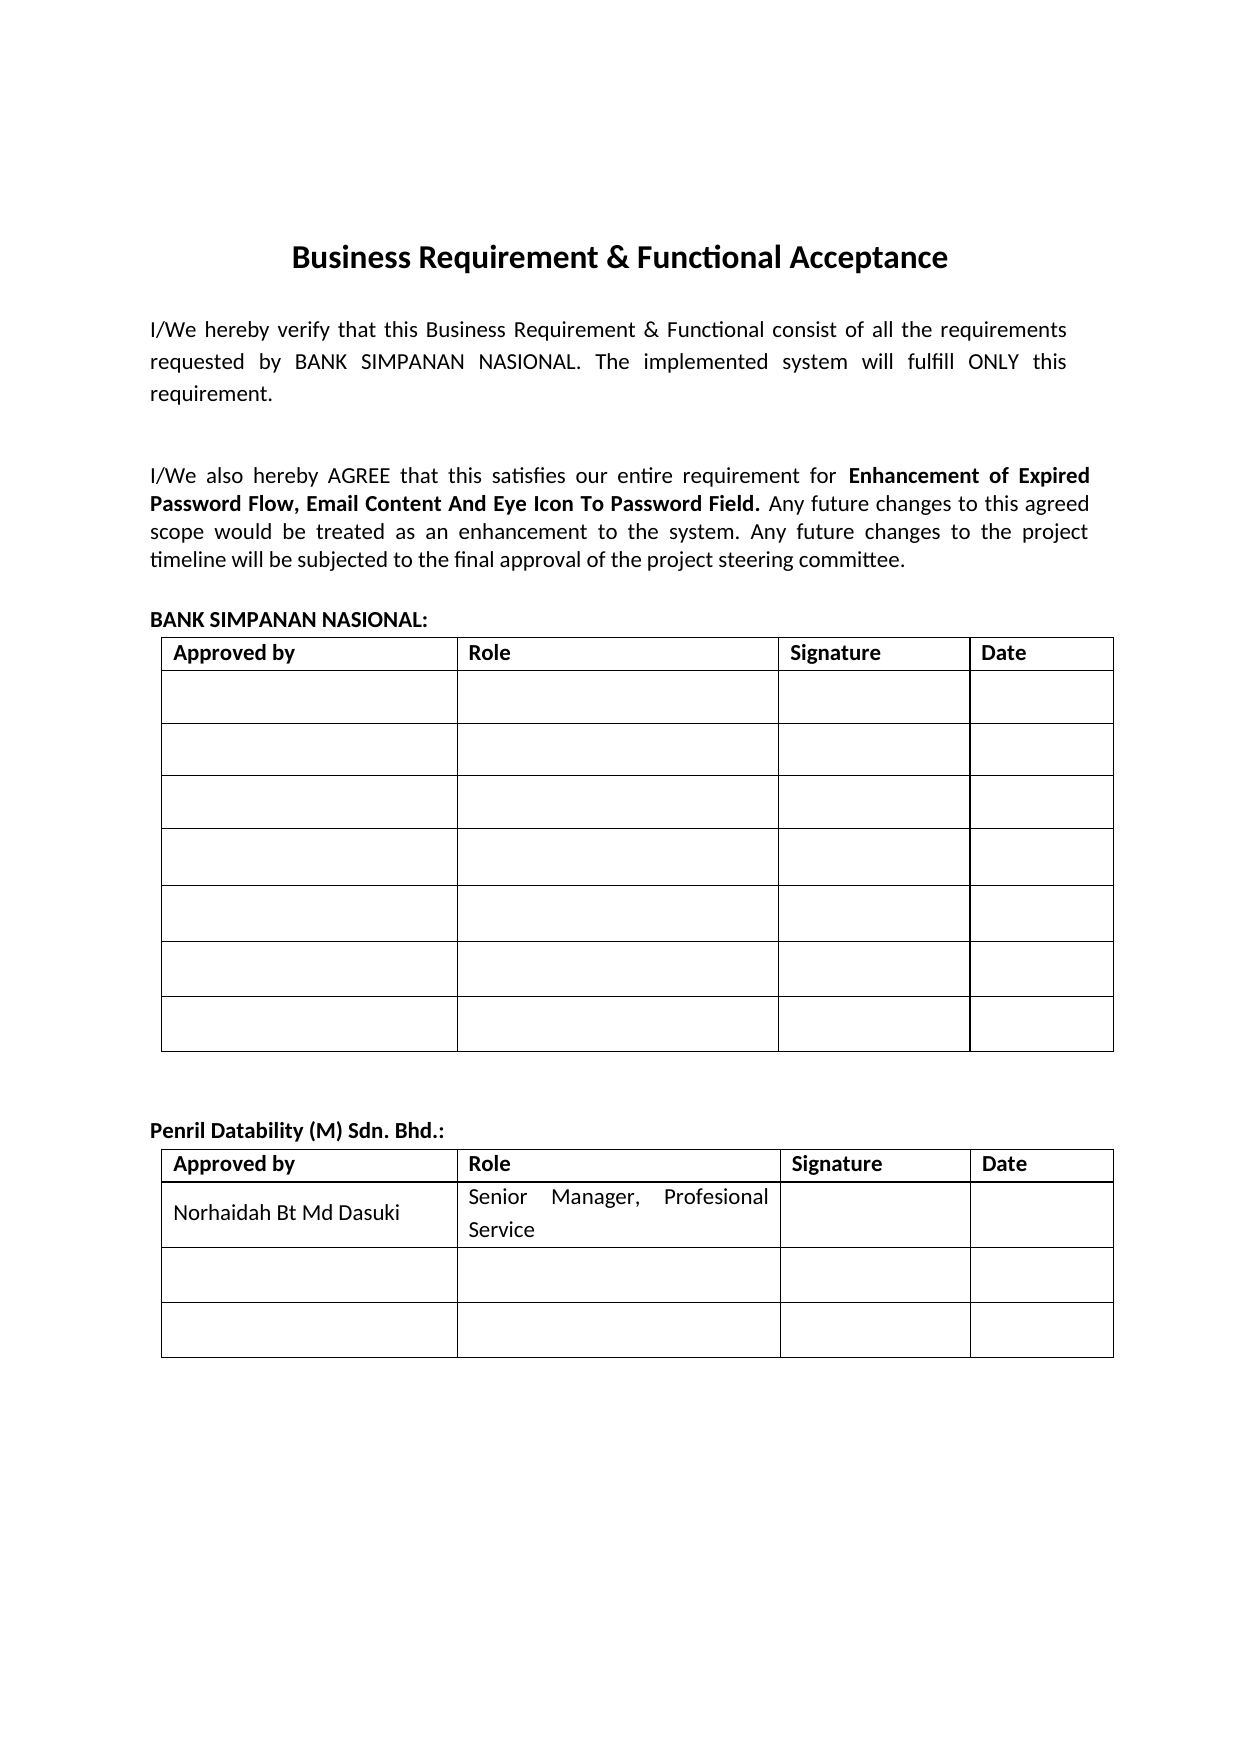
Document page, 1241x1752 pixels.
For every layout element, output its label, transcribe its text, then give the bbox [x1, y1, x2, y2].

table_cell [779, 942, 969, 996]
table_cell [162, 829, 457, 885]
table_cell [458, 942, 778, 996]
table_cell [781, 1248, 970, 1302]
table_cell [971, 942, 1113, 996]
text I/We hereby verify that this Business Requirement & Functional consist of all the requirements requested by BANK SIMPANAN NASIONAL. The implemented system will fulfill ONLY this requirement. [150, 315, 1069, 408]
table_cell [971, 1248, 1113, 1302]
table_cell [971, 671, 1113, 722]
table_cell [781, 1303, 970, 1357]
table_header Role [458, 638, 778, 670]
table_cell [458, 1248, 780, 1302]
table_cell [458, 671, 778, 722]
table_cell [781, 1183, 970, 1247]
list BANK SIMPANAN NASIONAL: [150, 605, 1069, 633]
table_header Date [971, 638, 1113, 670]
table_cell [971, 776, 1113, 828]
table_cell [779, 671, 969, 722]
table_cell [162, 671, 457, 722]
table_cell [162, 1303, 457, 1357]
table_cell [971, 1183, 1113, 1247]
table_cell [971, 829, 1113, 885]
subtitle Business Requirement & Functional Acceptance [150, 236, 1090, 277]
table_cell [779, 997, 969, 1051]
table_cell [162, 1248, 457, 1302]
table_cell Norhaidah Bt Md Dasuki [162, 1183, 457, 1247]
table_cell [458, 997, 778, 1051]
table_cell [162, 776, 457, 828]
text I/We also hereby AGREE that this satisfies our entire requirement for Enhancement of Expired Password Flow, Email Content And Eye Icon To Password Field. Any future changes to this agreed scope would be treated as an enhancement to the system. Any future changes to the project timeline will be subjected to the final approval of the project steering committee. [150, 461, 1090, 573]
table_header Role [458, 1150, 780, 1181]
table_cell [779, 724, 969, 775]
table_cell [162, 886, 457, 941]
table_header Date [971, 1150, 1113, 1181]
table_header Signature [779, 638, 969, 670]
table_cell [162, 724, 457, 775]
table_cell [458, 1303, 780, 1357]
table_cell [971, 886, 1113, 941]
table_header Signature [781, 1150, 970, 1181]
table_cell [162, 997, 457, 1051]
table_cell [779, 886, 969, 941]
table_cell [779, 829, 969, 885]
table_cell [971, 1303, 1113, 1357]
table_header Approved by [162, 638, 457, 670]
table_cell Senior Manager, Profesional Service [458, 1183, 780, 1247]
table_cell [971, 997, 1113, 1051]
list Penril Datability (M) Sdn. Bhd.: [150, 1116, 1069, 1144]
table_cell [458, 776, 778, 828]
table_cell [458, 829, 778, 885]
table_cell [458, 886, 778, 941]
table_header Approved by [162, 1150, 457, 1181]
table_cell [779, 776, 969, 828]
table_cell [971, 724, 1113, 775]
table_cell [162, 942, 457, 996]
table_cell [458, 724, 778, 775]
